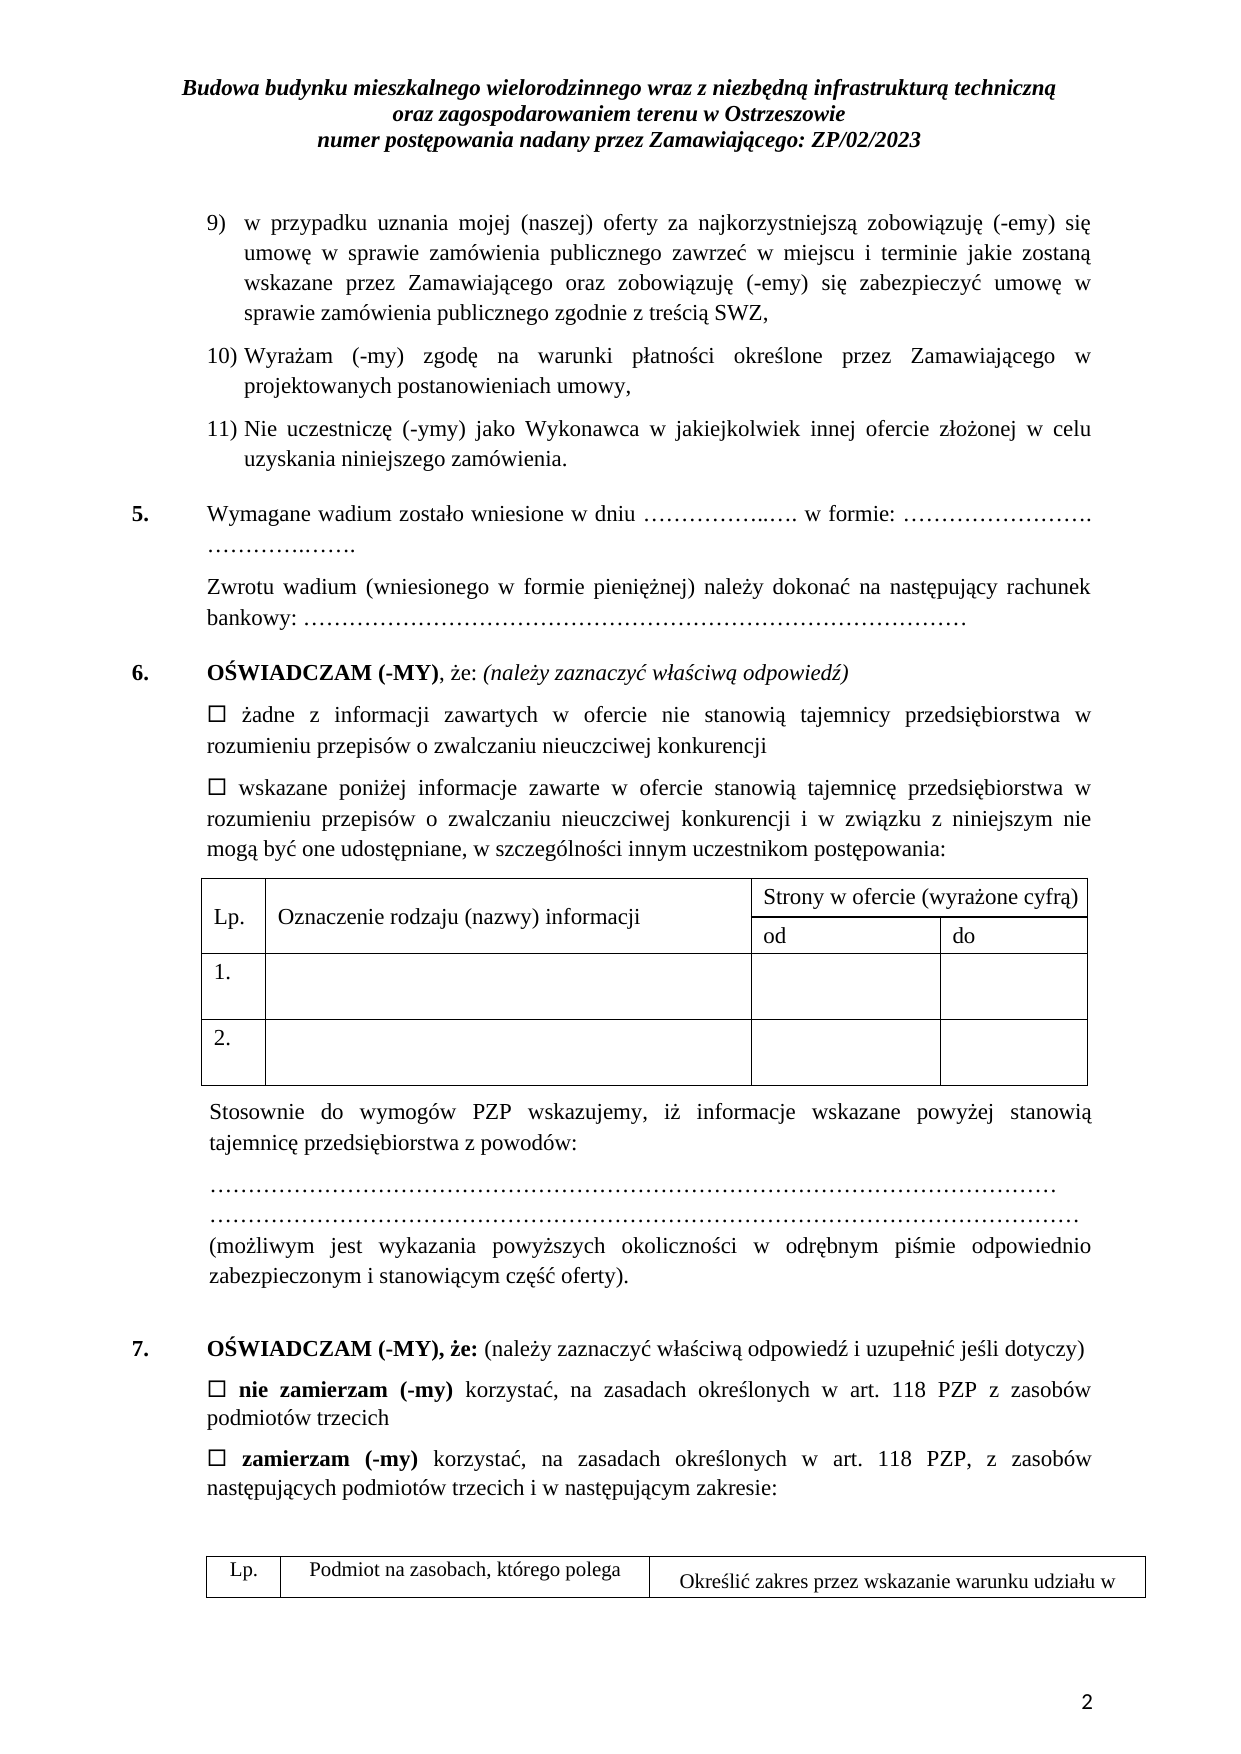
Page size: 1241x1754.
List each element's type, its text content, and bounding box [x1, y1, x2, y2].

table_cell [266, 1020, 751, 1085]
table_cell od [752, 918, 940, 952]
list Wymagane wadium zostało wniesione w dniu ……………..…. w formie: …………………….………….……. [132, 501, 1093, 557]
list Wyrażam (-my) zgodę na warunki płatności określone przez Zamawiającego w projektowanych postanowieniach umowy, [207, 342, 1093, 399]
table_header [650, 1557, 1145, 1597]
list OŚWIADCZAM (-MY), że: (należy zaznaczyć właściwą odpowiedź) [132, 659, 1093, 685]
list Zwrotu wadium (wniesionego w formie pieniężnej) należy dokonać na następujący rachunek bankowy: …………………………………………………………………………… [207, 573, 1093, 630]
table_cell [752, 954, 940, 1019]
list Nie uczestniczę (-ymy) jako Wykonawca w jakiejkolwiek innej ofercie złożonej w celu uzyskania niniejszego zamówienia. [207, 415, 1093, 472]
text …………………………………………………………………………………………………… [209, 1202, 1093, 1228]
table_cell 2. [202, 1020, 265, 1085]
table_header Lp. [207, 1557, 280, 1597]
table_cell [266, 954, 751, 1019]
text żadne z informacji zawartych w ofercie nie stanowią tajemnicy przedsiębiorstwa w rozumieniu przepisów o zwalczaniu nieuczciwej konkurencji [207, 702, 1093, 758]
table_header Lp. [202, 879, 265, 952]
list OŚWIADCZAM (-MY), że: (należy zaznaczyć właściwą odpowiedź i uzupełnić jeśli dotyczy) [132, 1335, 1093, 1361]
text (możliwym jest wykazania powyższych okoliczności w odrębnym piśmie odpowiednio zabezpieczonym i stanowiącym część oferty). [209, 1232, 1093, 1288]
list w przypadku uznania mojej (naszej) oferty za najkorzystniejszą zobowiązuję (-emy) się umowę w sprawie zamówienia publicznego zawrzeć w miejscu i terminie jakie zostaną wskazane przez Zamawiającego oraz zobowiązuję (-emy) się zabezpieczyć umowę w sprawie zamówienia publicznego zgodnie z treścią SWZ, [207, 209, 1093, 326]
table_cell [941, 1020, 1087, 1085]
table_header Oznaczenie rodzaju (nazwy) informacji [266, 879, 751, 952]
table_cell 1. [202, 954, 265, 1019]
text Stosownie do wymogów PZP wskazujemy, iż informacje wskazane powyżej stanowią tajemnicę przedsiębiorstwa z powodów: [209, 1098, 1093, 1155]
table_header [281, 1557, 649, 1597]
text zamierzam (-my) korzystać, na zasadach określonych w art. 118 PZP, z zasobów następujących podmiotów trzecich i w następującym zakresie: [207, 1445, 1093, 1500]
text nie zamierzam (-my) korzystać, na zasadach określonych w art. 118 PZP z zasobów podmiotów trzecich [207, 1376, 1093, 1431]
table_cell do [941, 918, 1087, 952]
text wskazane poniżej informacje zawarte w ofercie stanowią tajemnicę przedsiębiorstwa w rozumieniu przepisów o zwalczaniu nieuczciwej konkurencji i w związku z niniejszym nie mogą być one udostępniane, w szczególności innym uczestnikom postępowania: [207, 774, 1093, 861]
table_cell [752, 1020, 940, 1085]
text ………………………………………………………………………………………………… [209, 1171, 1093, 1198]
table_header Strony w ofercie (wyrażone cyfrą) [752, 879, 1087, 916]
table_cell [941, 954, 1087, 1019]
